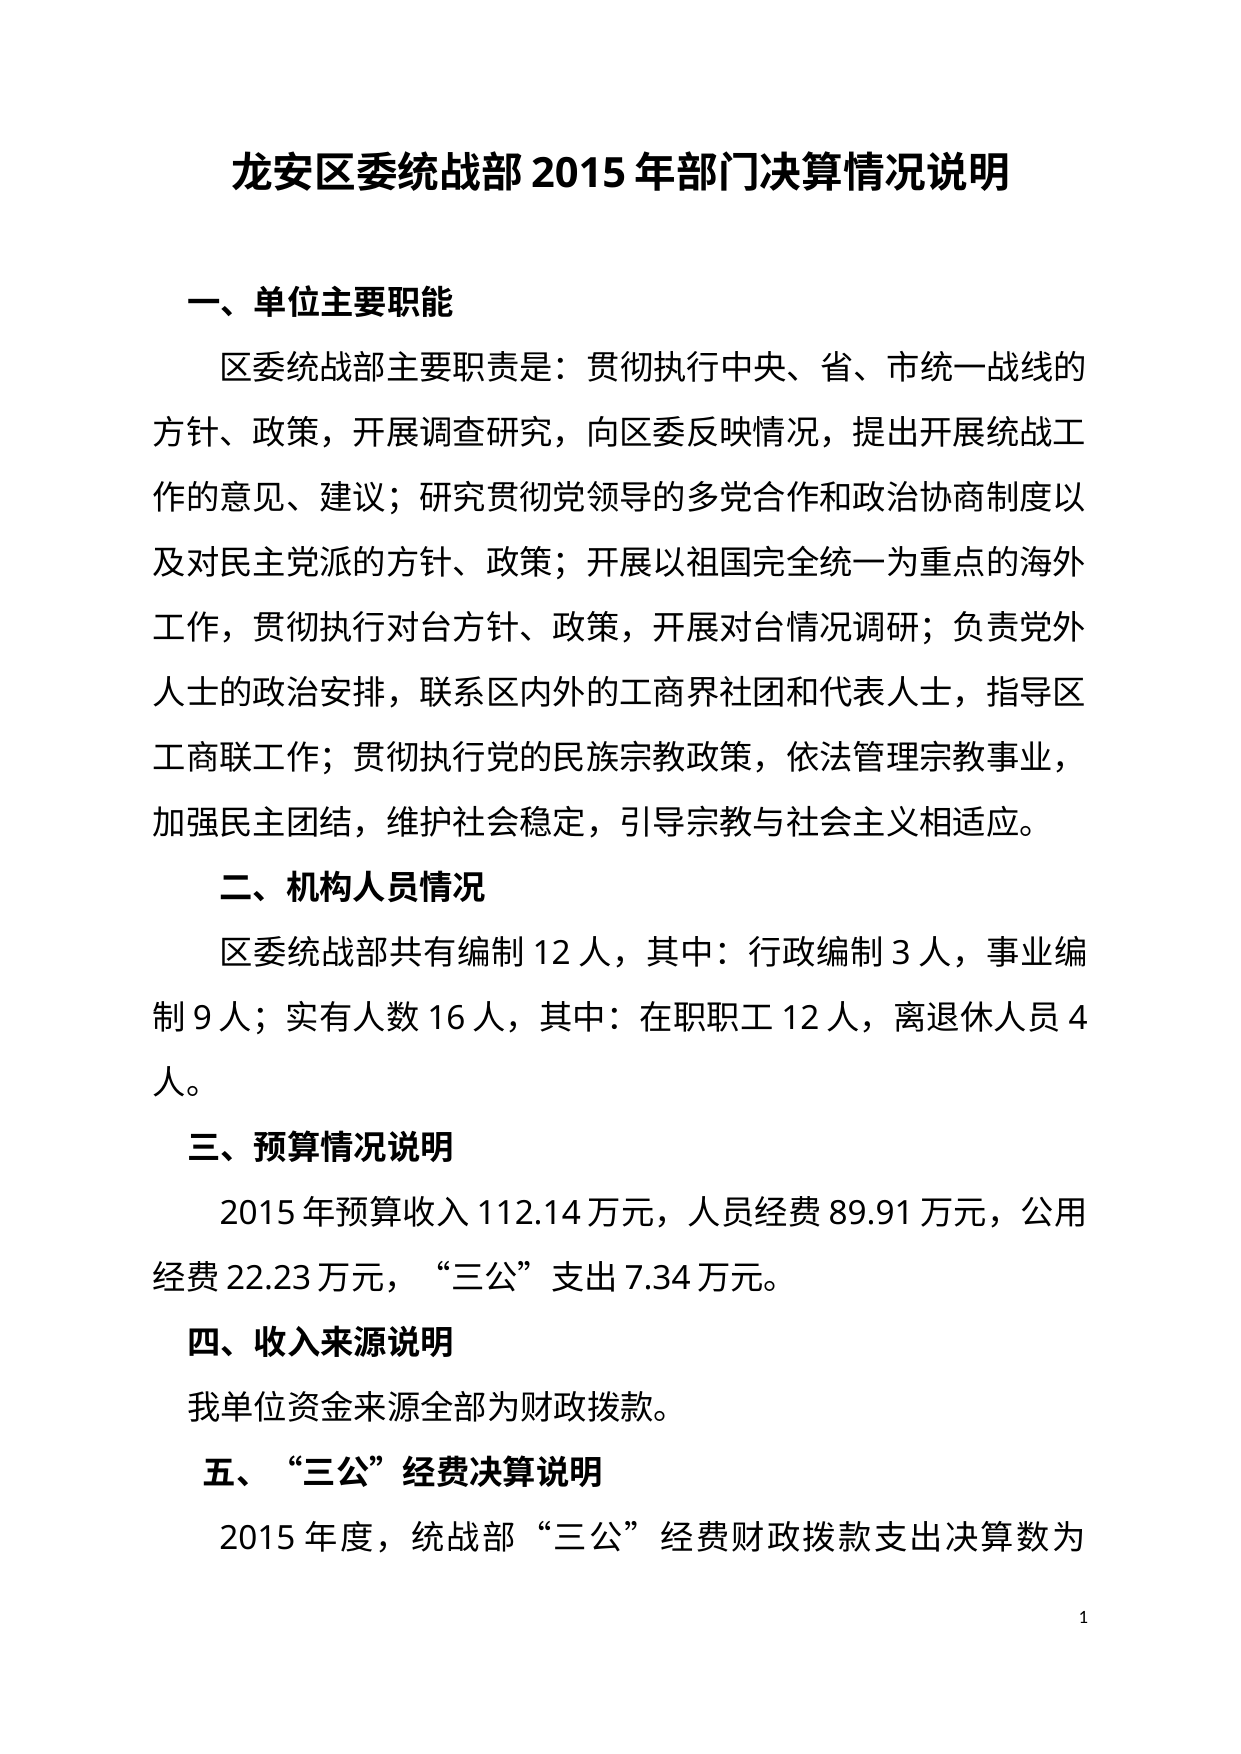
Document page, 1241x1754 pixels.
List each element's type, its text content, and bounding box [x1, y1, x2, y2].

text 三、预算情况说明 [152, 1112, 1088, 1177]
text 四、收入来源说明 [152, 1307, 1088, 1372]
text 一、单位主要职能 [152, 267, 1088, 332]
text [152, 1502, 1088, 1567]
text 五、“三公”经费决算说明 [152, 1437, 1088, 1502]
text 我单位资金来源全部为财政拨款。 [152, 1372, 1088, 1437]
text 龙安区委统战部2015年部门决算情况说明 [152, 137, 1088, 202]
text 二、机构人员情况 [152, 852, 1088, 917]
text 2015年预算收入112.14万元，人员经费89.91万元，公用经费22.23万元，“三公”支出7.34万元。 [152, 1177, 1088, 1307]
text 区委统战部共有编制12人，其中：行政编制3人，事业编制9人；实有人数16人，其中：在职职工12人，离退休人员4人。 [152, 917, 1088, 1112]
text 区委统战部主要职责是：贯彻执行中央、省、市统一战线的方针、政策，开展调查研究，向区委反映情况，提出开展统战工作的意见、建议；研究贯彻党领导的多党合作和政治协商制度以及对民主党派的方针、政策；开展以祖国完全统一为重点的海外工作，贯彻执行对台方针、政策，开展对台情况调研；负责党外人士的政治安排，联系区内外的工商界社团和代表人士，指导区工商联工作；贯彻执行党的民族宗教政策，依法管理宗教事业，加强民主团结，维护社会稳定，引导宗教与社会主义相适应。 [152, 332, 1088, 852]
